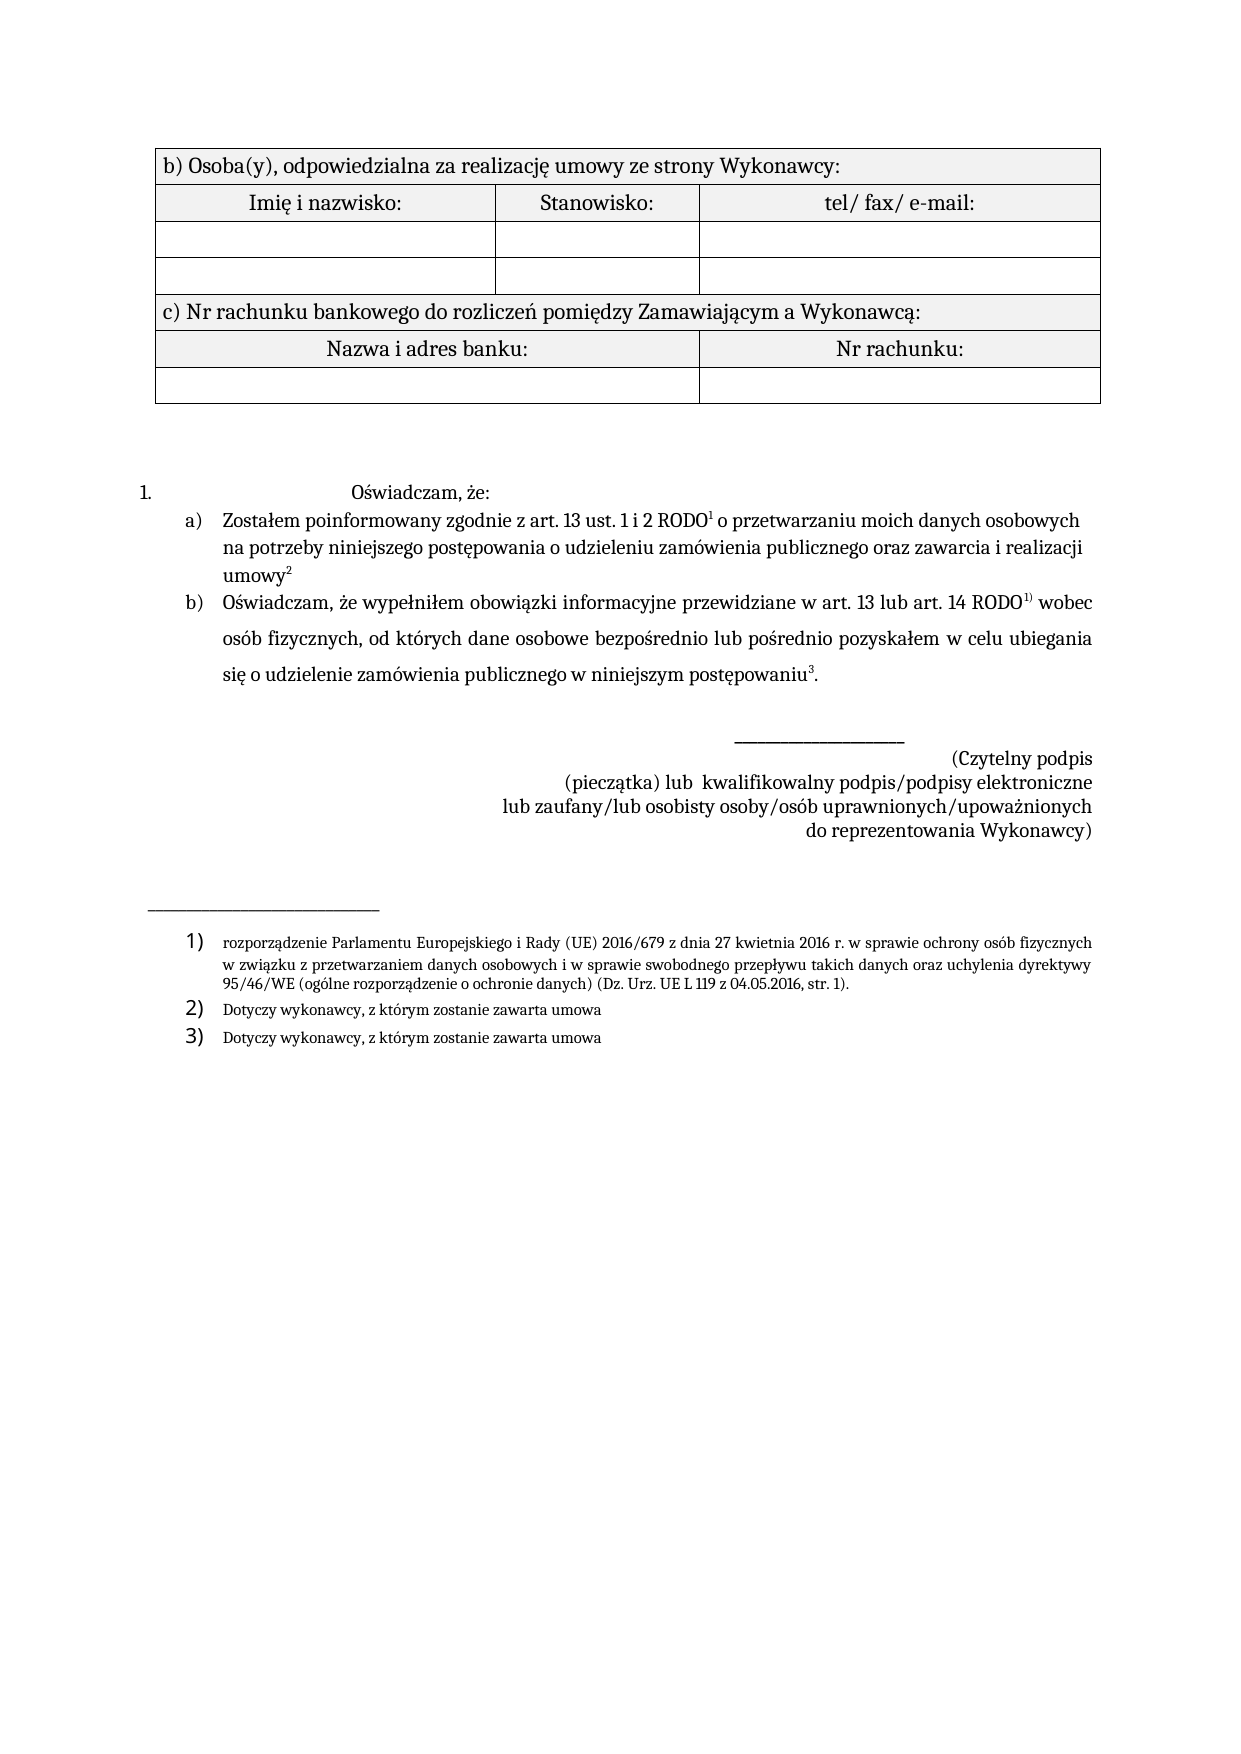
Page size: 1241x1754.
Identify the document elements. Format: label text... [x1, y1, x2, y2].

list lub zaufany/lub osobisty osoby/osób uprawnionych/upoważnionych [223, 794, 1093, 818]
list do reprezentowania Wykonawcy) [223, 818, 1093, 842]
table_cell Imię i nazwisko: [156, 185, 495, 221]
list (Czytelny podpis (pieczątka) lub kwalifikowalny podpis/podpisy elektroniczne [223, 747, 1093, 794]
table_cell [700, 258, 1100, 294]
list Zostałem poinformowany zgodnie z art. 13 ust. 1 i 2 RODO1 o przetwarzaniu moich danych osobowych na potrzeby niniejszego postępowania o udzieleniu zamówienia publicznego oraz zawarcia i realizacji umowy2 [185, 508, 1093, 587]
table_cell c) Nr rachunku bankowego do rozliczeń pomiędzy Zamawiającym a Wykonawcą: [156, 295, 1100, 330]
list Oświadczam, że: [140, 481, 1093, 505]
list Dotyczy wykonawcy, z którym zostanie zawarta umowa [185, 993, 1093, 1022]
text ______________________________ [148, 891, 1093, 914]
table_cell tel/ fax/ e-mail: [700, 185, 1100, 221]
table_cell [156, 368, 699, 403]
table_cell [156, 222, 495, 257]
table_cell Stanowisko: [496, 185, 699, 221]
table_cell [156, 258, 495, 294]
list Dotyczy wykonawcy, z którym zostanie zawarta umowa [185, 1022, 1093, 1050]
list rozporządzenie Parlamentu Europejskiego i Rady (UE) 2016/679 z dnia 27 kwietnia 2016 r. w sprawie ochrony osób fizycznych w związku z przetwarzaniem danych osobowych i w sprawie swobodnego przepływu takich danych oraz uchylenia dyrektywy 95/46/WE (ogólne rozporządzenie o ochronie danych) (Dz. Urz. UE L 119 z 04.05.2016, str. 1). [185, 926, 1093, 993]
table_cell [700, 222, 1100, 257]
table_cell [496, 258, 699, 294]
text ______________________ [148, 723, 1093, 747]
table_cell Nazwa i adres banku: [156, 331, 699, 367]
table_cell [700, 368, 1100, 403]
list Oświadczam, że wypełniłem obowiązki informacyjne przewidziane w art. 13 lub art. 14 RODO1) wobec osób fizycznych, od których dane osobowe bezpośrednio lub pośrednio pozyskałem w celu ubiegania się o udzielenie zamówienia publicznego w niniejszym postępowaniu3. [185, 591, 1093, 687]
table_cell b) Osoba(y), odpowiedzialna za realizację umowy ze strony Wykonawcy: [156, 149, 1100, 184]
table_cell Nr rachunku: [700, 331, 1100, 367]
table_cell [496, 222, 699, 257]
